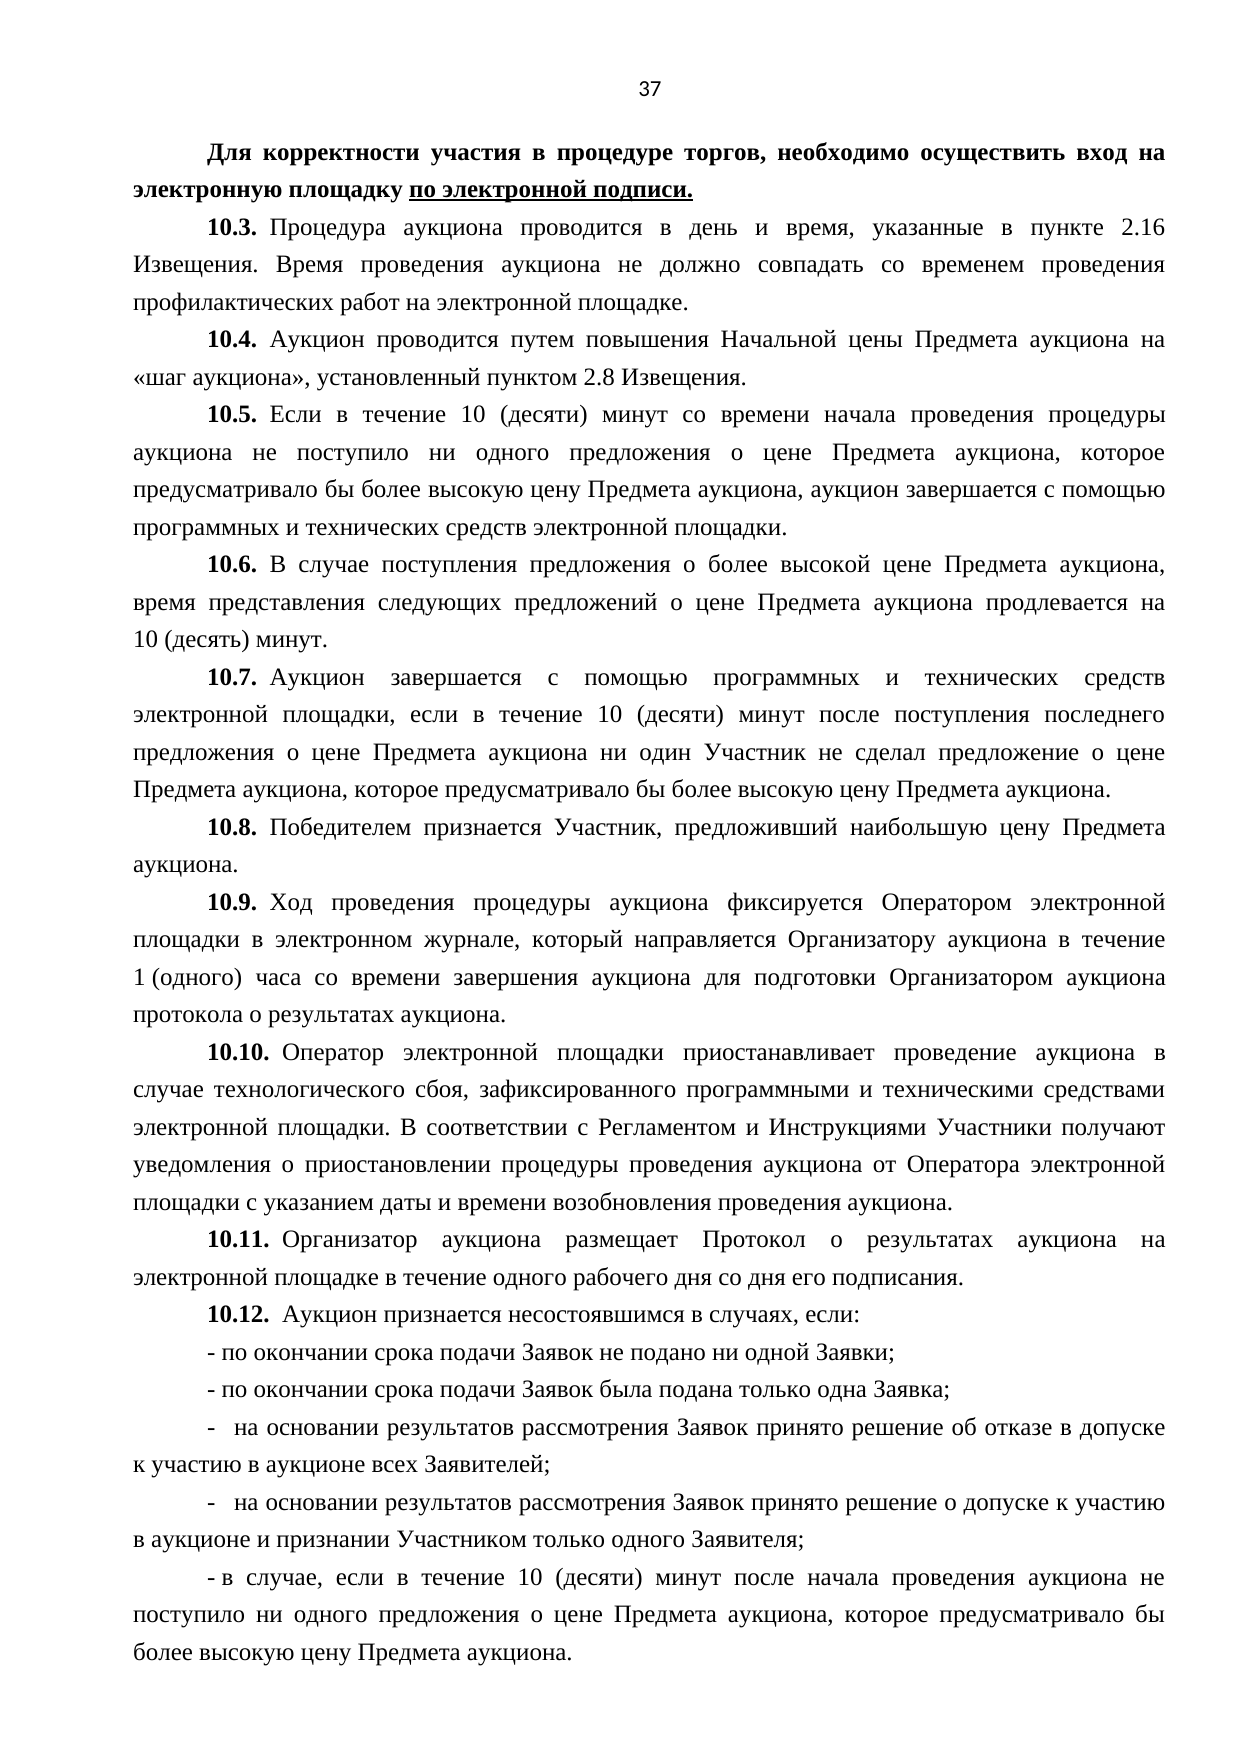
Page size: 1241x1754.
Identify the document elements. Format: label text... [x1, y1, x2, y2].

text 10.6. В случае поступления предложения о более высокой цене Предмета аукциона, время представления следующих предложений о цене Предмета аукциона продлевается на 10 (десять) минут. [133, 542, 1166, 655]
text 10.8. Победителем признается Участник, предложивший наибольшую цену Предмета аукциона. [133, 805, 1166, 880]
text 10.10. Оператор электронной площадки приостанавливает проведение аукциона в случае технологического сбоя, зафиксированного программными и техническими средствами электронной площадки. В соответствии с Регламентом и Инструкциями Участники получают уведомления о приостановлении процедуры проведения аукциона от Оператора электронной площадки с указанием даты и времени возобновления проведения аукциона. [133, 1030, 1166, 1217]
text - на основании результатов рассмотрения Заявок принято решение об отказе в допуске к участию в аукционе всех Заявителей; [133, 1405, 1166, 1480]
text 10.4. Аукцион проводится путем повышения Начальной цены Предмета аукциона на «шаг аукциона», установленный пунктом 2.8 Извещения. [133, 317, 1166, 392]
text 10.7. Аукцион завершается с помощью программных и технических средств электронной площадки, если в течение 10 (десяти) минут после поступления последнего предложения о цене Предмета аукциона ни один Участник не сделал предложение о цене Предмета аукциона, которое предусматривало бы более высокую цену Предмета аукциона. [133, 655, 1166, 805]
text - в случае, если в течение 10 (десяти) минут после начала проведения аукциона не поступило ни одного предложения о цене Предмета аукциона, которое предусматривало бы более высокую цену Предмета аукциона. [133, 1555, 1166, 1667]
text 10.3. Процедура аукциона проводится в день и время, указанные в пункте 2.16 Извещения. Время проведения аукциона не должно совпадать со временем проведения профилактических работ на электронной площадке. [133, 205, 1166, 317]
text 10.9. Ход проведения процедуры аукциона фиксируется Оператором электронной площадки в электронном журнале, который направляется Организатору аукциона в течение 1 (одного) часа со времени завершения аукциона для подготовки Организатором аукциона протокола о результатах аукциона. [133, 880, 1166, 1030]
text - по окончании срока подачи Заявок не подано ни одной Заявки; [133, 1330, 1166, 1367]
text - по окончании срока подачи Заявок была подана только одна Заявка; [133, 1367, 1166, 1405]
text 10.11. Организатор аукциона размещает Протокол о результатах аукциона на электронной площадке в течение одного рабочего дня со дня его подписания. [133, 1217, 1166, 1292]
text 10.12. Аукцион признается несостоявшимся в случаях, если: [133, 1292, 1166, 1330]
text 10.5. Если в течение 10 (десяти) минут со времени начала проведения процедуры аукциона не поступило ни одного предложения о цене Предмета аукциона, которое предусматривало бы более высокую цену Предмета аукциона, аукцион завершается с помощью программных и технических средств электронной площадки. [133, 392, 1166, 542]
text Для корректности участия в процедуре торгов, необходимо осуществить вход на электронную площадку по электронной подписи. [133, 130, 1166, 205]
text - на основании результатов рассмотрения Заявок принято решение о допуске к участию в аукционе и признании Участником только одного Заявителя; [133, 1480, 1166, 1555]
